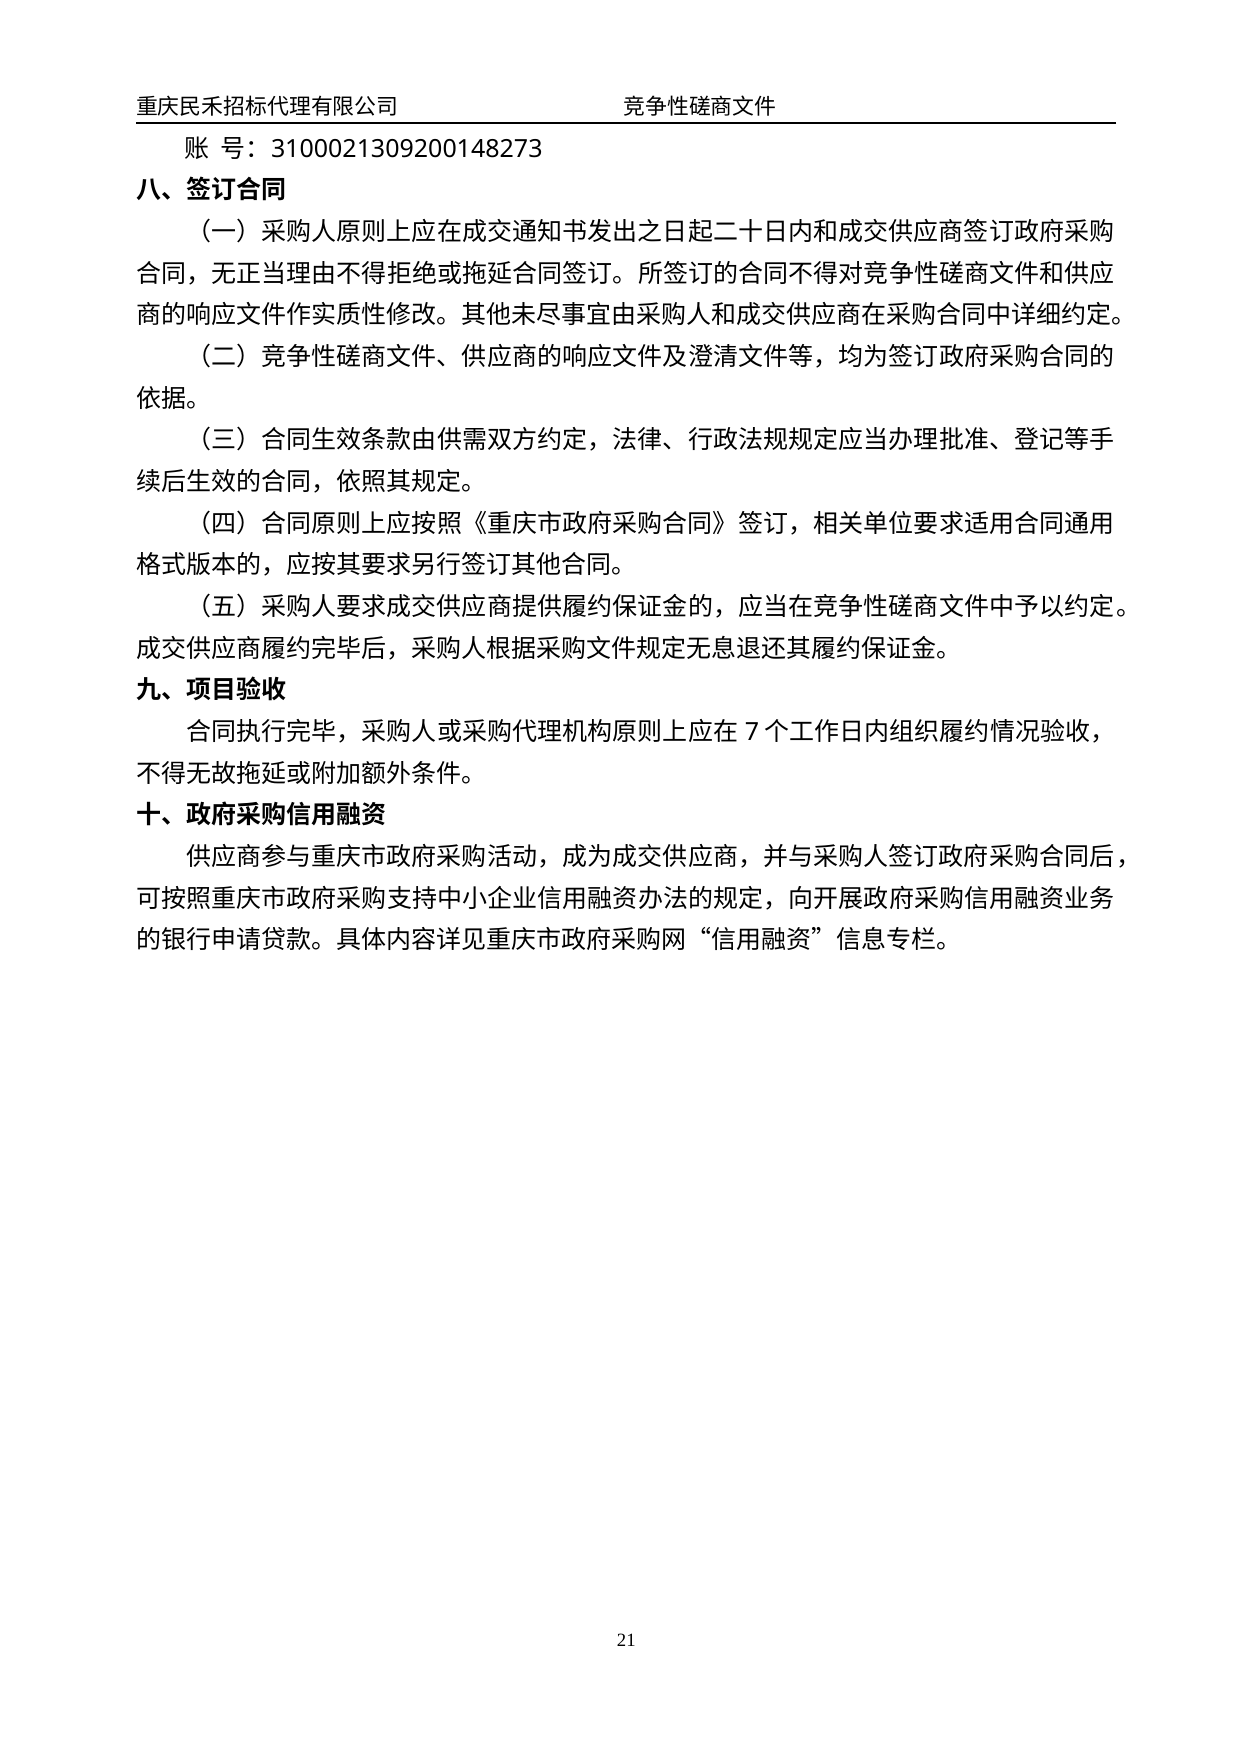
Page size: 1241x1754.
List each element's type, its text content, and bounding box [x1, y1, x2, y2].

text （一）采购人原则上应在成交通知书发出之日起二十日内和成交供应商签订政府采购合同，无正当理由不得拒绝或拖延合同签订。所签订的合同不得对竞争性磋商文件和供应商的响应文件作实质性修改。其他未尽事宜由采购人和成交供应商在采购合同中详细约定。 [136, 207, 1116, 332]
text （四）合同原则上应按照《重庆市政府采购合同》签订，相关单位要求适用合同通用格式版本的，应按其要求另行签订其他合同。 [136, 499, 1116, 582]
text （三）合同生效条款由供需双方约定，法律、行政法规规定应当办理批准、登记等手续后生效的合同，依照其规定。 [136, 416, 1116, 499]
subtitle 八、签订合同 [136, 166, 1116, 207]
text 供应商参与重庆市政府采购活动，成为成交供应商，并与采购人签订政府采购合同后，可按照重庆市政府采购支持中小企业信用融资办法的规定，向开展政府采购信用融资业务的银行申请贷款。具体内容详见重庆市政府采购网“信用融资”信息专栏。 [136, 832, 1116, 957]
text （二）竞争性磋商文件、供应商的响应文件及澄清文件等，均为签订政府采购合同的依据。 [136, 332, 1116, 416]
text 账 号：3100021309200148273 [136, 124, 1116, 166]
subtitle 十、政府采购信用融资 [136, 791, 1116, 832]
text （五）采购人要求成交供应商提供履约保证金的，应当在竞争性磋商文件中予以约定。成交供应商履约完毕后，采购人根据采购文件规定无息退还其履约保证金。 [136, 582, 1116, 666]
subtitle 九、项目验收 [136, 666, 1116, 707]
text 合同执行完毕，采购人或采购代理机构原则上应在7个工作日内组织履约情况验收，不得无故拖延或附加额外条件。 [136, 707, 1116, 791]
